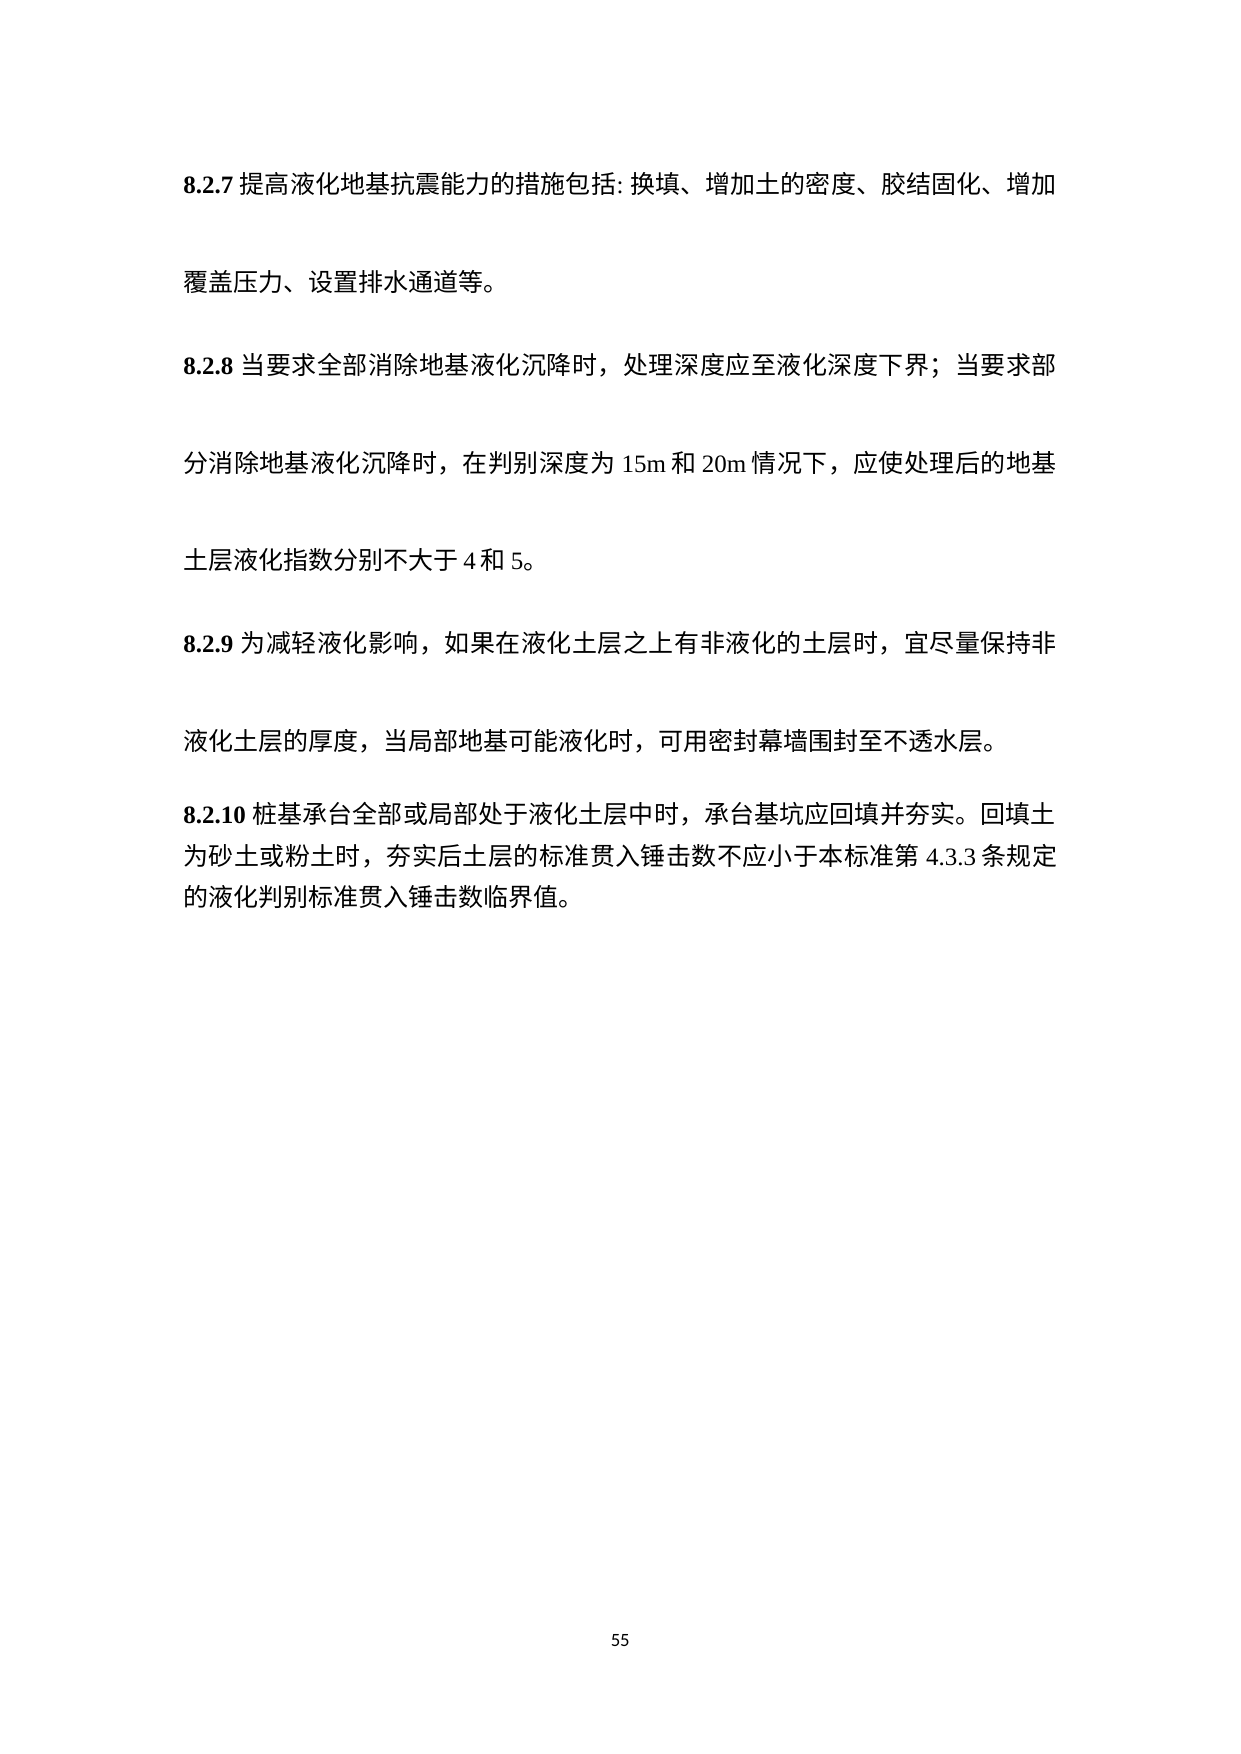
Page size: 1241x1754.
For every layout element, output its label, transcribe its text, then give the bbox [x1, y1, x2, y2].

text 8.2.9 为减轻液化影响，如果在液化土层之上有非液化的土层时，宜尽量保持非液化土层的厚度，当局部地基可能液化时，可用密封幕墙围封至不透水层。 [183, 609, 1057, 772]
text 8.2.7 提高液化地基抗震能力的措施包括: 换填、增加土的密度、胶结固化、增加覆盖压力、设置排水通道等。 [183, 151, 1057, 313]
text 8.2.10 桩基承台全部或局部处于液化土层中时，承台基坑应回填并夯实。回填土为砂土或粉土时，夯实后土层的标准贯入锤击数不应小于本标准第4.3.3条规定的液化判别标准贯入锤击数临界值。 [183, 790, 1057, 915]
text 8.2.8 当要求全部消除地基液化沉降时，处理深度应至液化深度下界；当要求部分消除地基液化沉降时，在判别深度为15m和20m情况下，应使处理后的地基土层液化指数分别不大于4和5。 [183, 331, 1057, 591]
